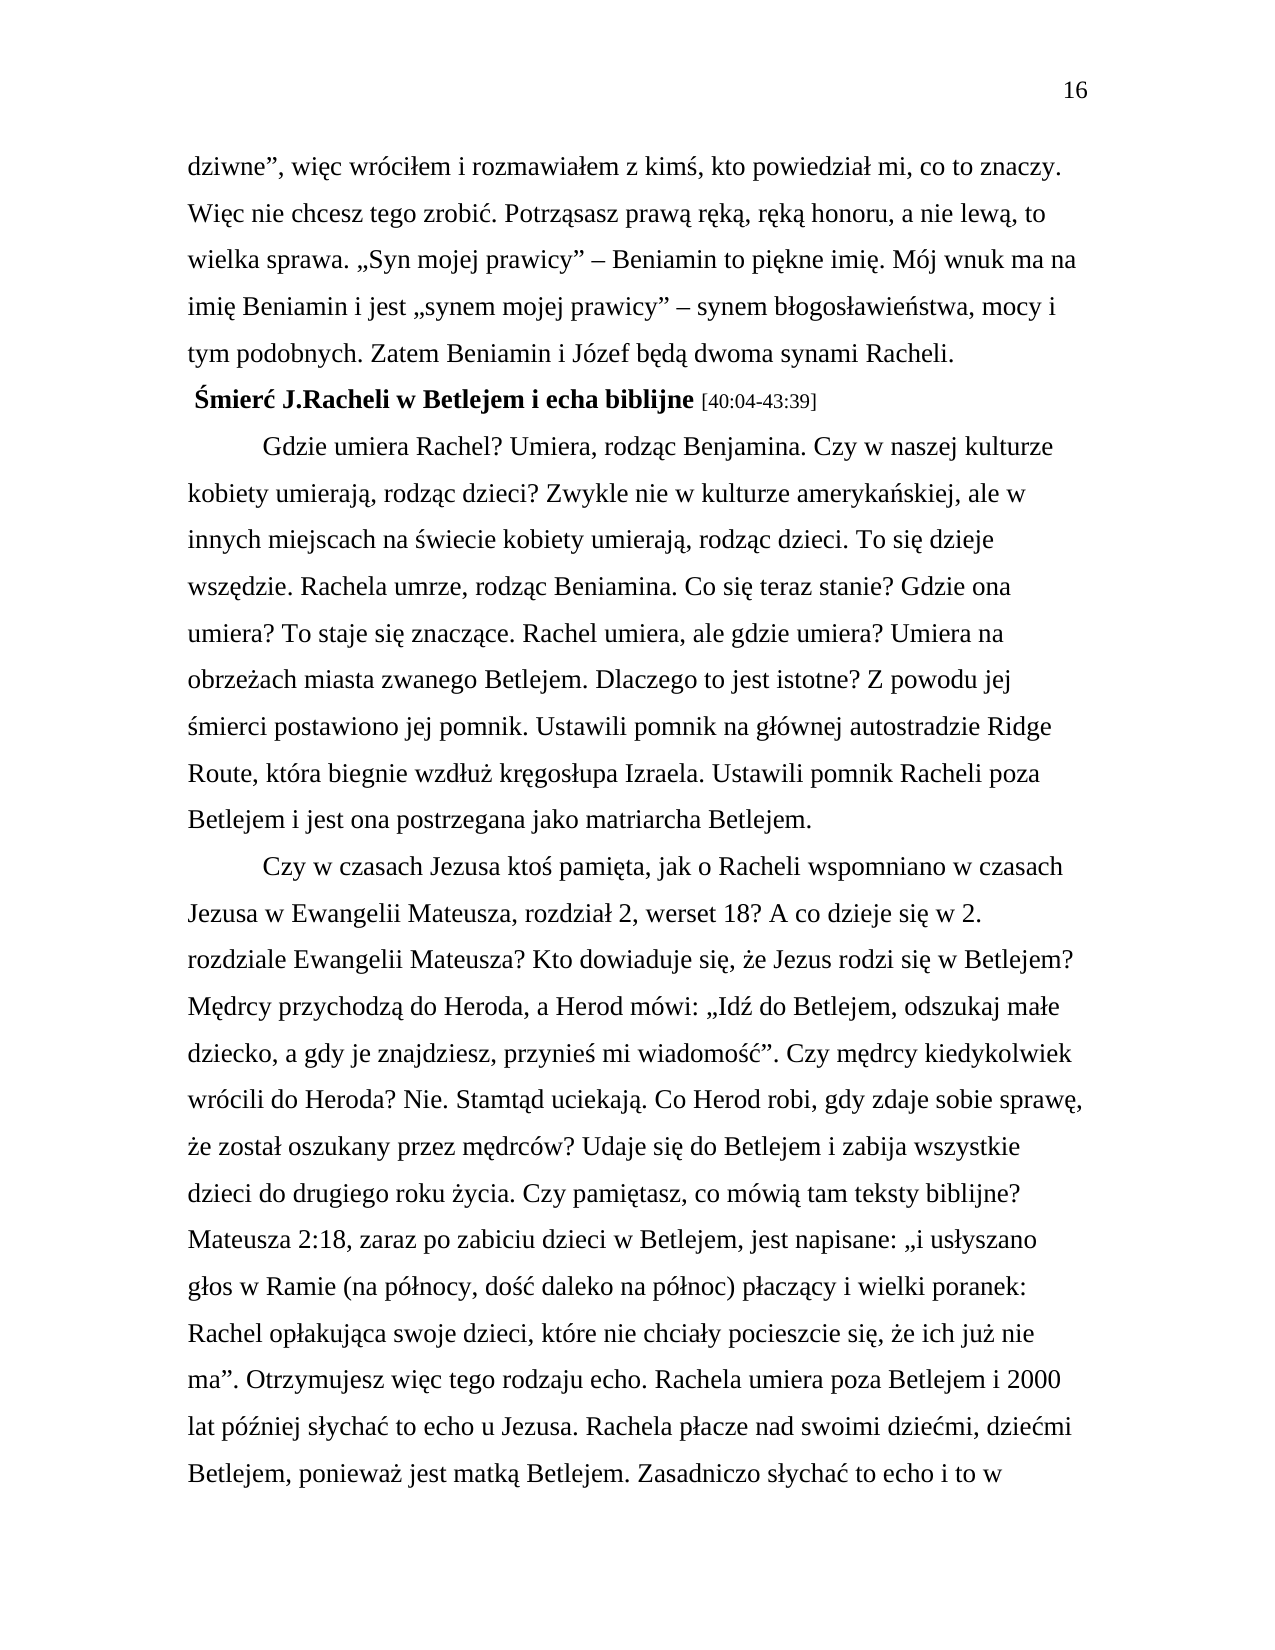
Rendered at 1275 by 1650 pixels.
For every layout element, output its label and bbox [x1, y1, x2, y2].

text [187, 150, 1087, 1488]
